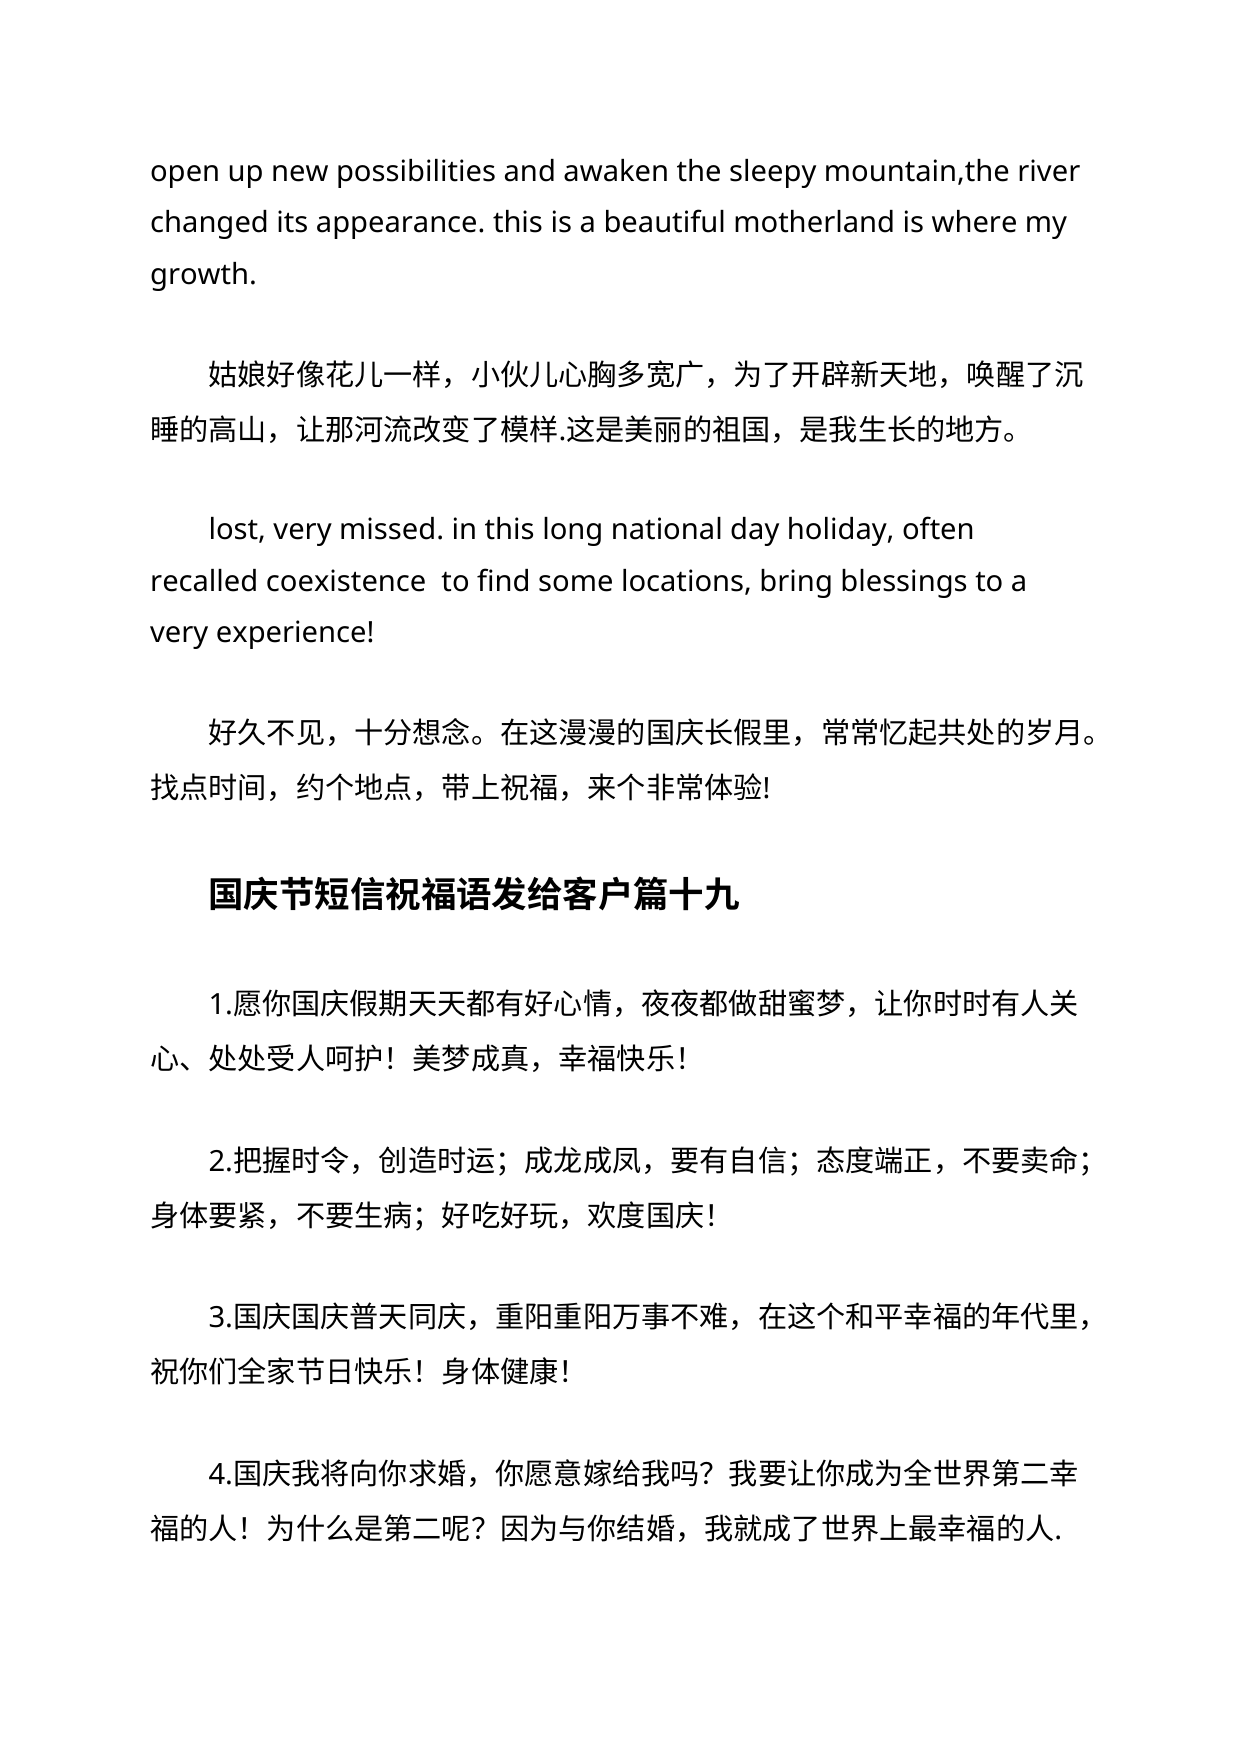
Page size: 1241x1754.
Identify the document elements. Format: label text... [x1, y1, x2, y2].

text 姑娘好像花儿一样，小伙儿心胸多宽广，为了开辟新天地，唤醒了沉睡的高山，让那河流改变了模样.这是美丽的祖国，是我生长的地方。 [150, 352, 1090, 449]
text 4.国庆我将向你求婚，你愿意嫁给我吗？我要让你成为全世界第二幸福的人！为什么是第二呢？因为与你结婚，我就成了世界上最幸福的人. [150, 1451, 1090, 1548]
text 国庆节短信祝福语发给客户篇十九 [150, 867, 1090, 918]
text 好久不见，十分想念。在这漫漫的国庆长假里，常常忆起共处的岁月。找点时间，约个地点，带上祝福，来个非常体验! [150, 710, 1090, 807]
text 3.国庆国庆普天同庆，重阳重阳万事不难，在这个和平幸福的年代里，祝你们全家节日快乐！身体健康！ [150, 1294, 1090, 1391]
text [150, 150, 1090, 293]
text 2.把握时令，创造时运；成龙成凤，要有自信；态度端正，不要卖命；身体要紧，不要生病；好吃好玩，欢度国庆！ [150, 1137, 1090, 1234]
text lost, very missed. in this long national day holiday, often recalled coexistence to find some locations, bring blessings to a very experience! [150, 508, 1090, 651]
text 1.愿你国庆假期天天都有好心情，夜夜都做甜蜜梦，让你时时有人关心、处处受人呵护！美梦成真，幸福快乐！ [150, 980, 1090, 1078]
